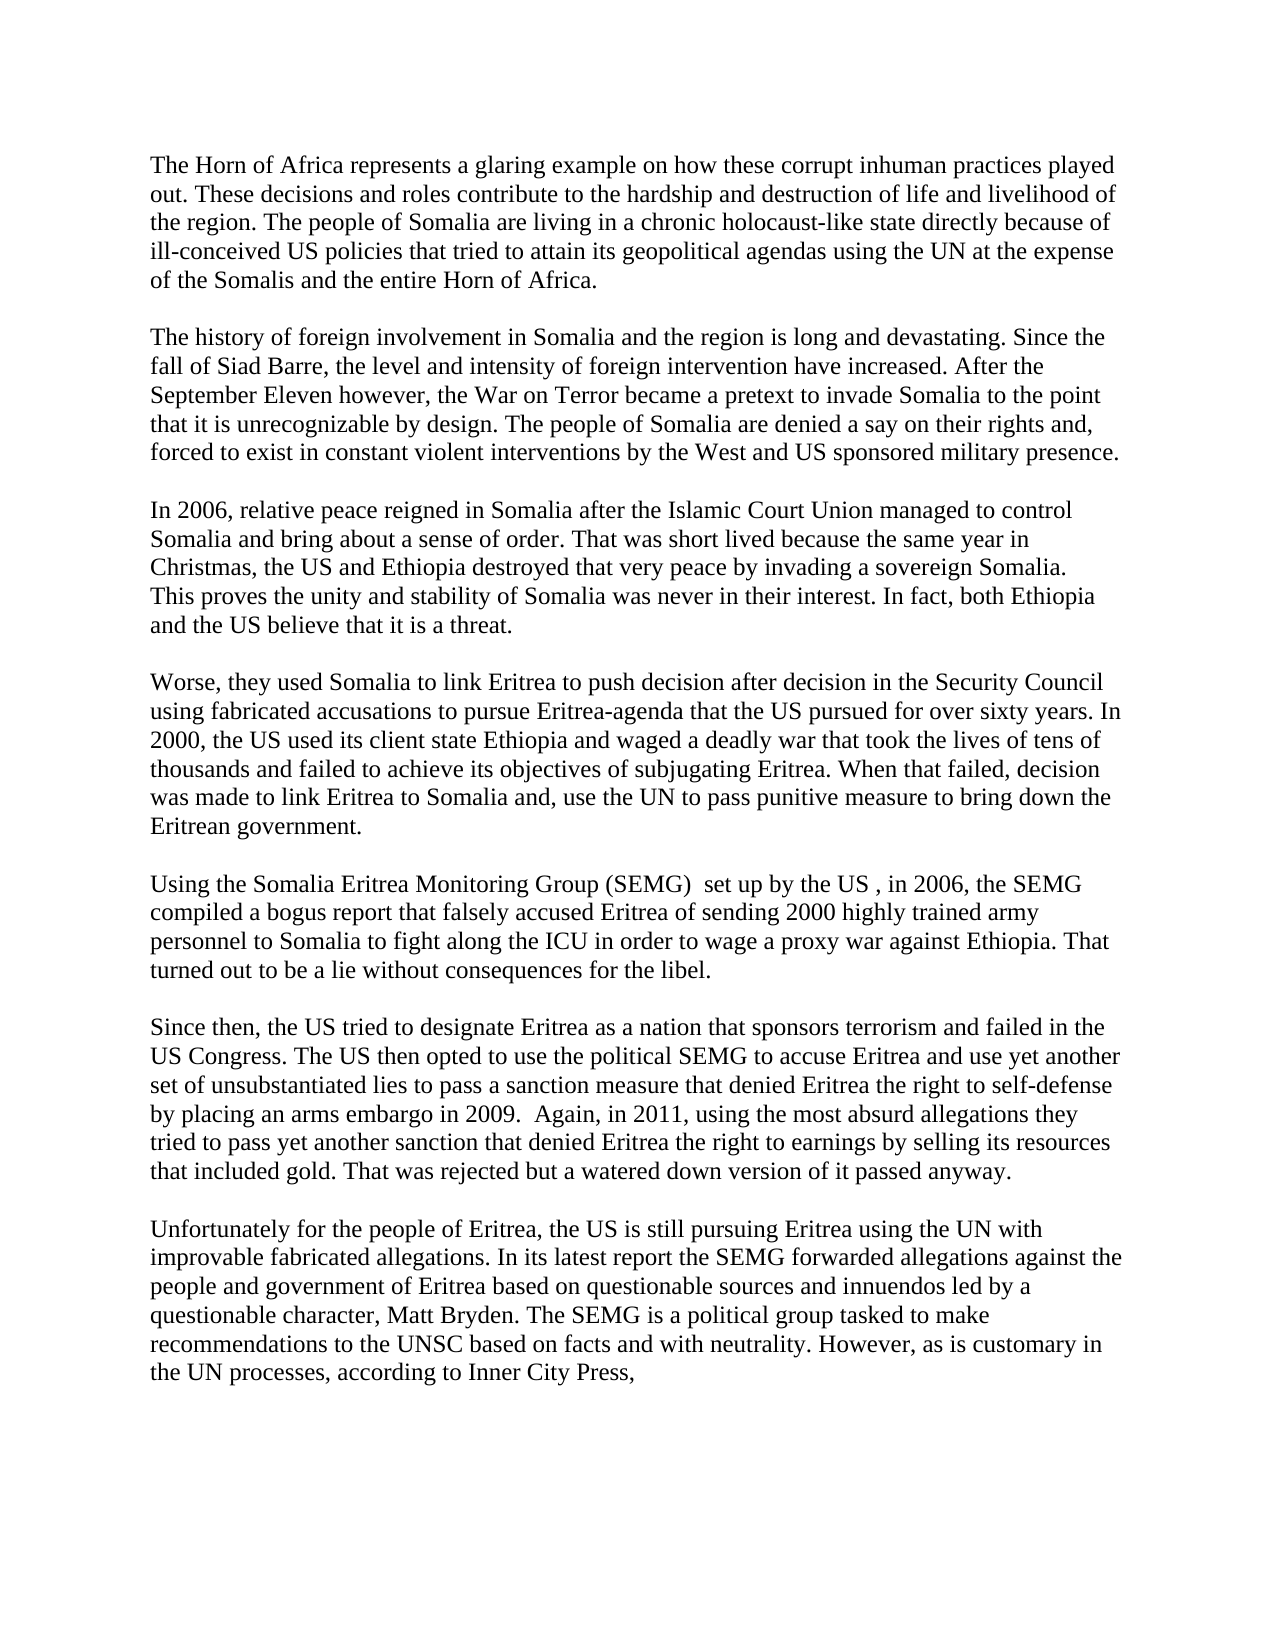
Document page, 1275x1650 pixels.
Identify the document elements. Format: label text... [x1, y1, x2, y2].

text The history of foreign involvement in Somalia and the region is long and devastating. Since the fall of Siad Barre, the level and intensity of foreign intervention have increased. After the September Eleven however, the War on Terror became a pretext to invade Somalia to the point that it is unrecognizable by design. The people of Somalia are denied a say on their rights and, forced to exist in constant violent interventions by the West and US sponsored military presence. [150, 322, 1125, 466]
text Since then, the US tried to designate Eritrea as a nation that sponsors terrorism and failed in the US Congress. The US then opted to use the political SEMG to accuse Eritrea and use yet another set of unsubstantiated lies to pass a sanction measure that denied Eritrea the right to self-defense by placing an arms embargo in 2009. Again, in 2011, using the most absurd allegations they tried to pass yet another sanction that denied Eritrea the right to earnings by selling its resources that included gold. That was rejected but a watered down version of it passed anyway. [150, 1012, 1125, 1185]
text This proves the unity and stability of Somalia was never in their interest. In fact, both Ethiopia and the US believe that it is a threat. [150, 581, 1125, 639]
text In 2006, relative peace reigned in Somalia after the Islamic Court Union managed to control Somalia and bring about a sense of order. That was short lived because the same year in Christmas, the US and Ethiopia destroyed that very peace by invading a sovereign Somalia. [150, 495, 1125, 581]
text Worse, they used Somalia to link Eritrea to push decision after decision in the Security Council using fabricated accusations to pursue Eritrea-agenda that the US pursued for over sixty years. In 2000, the US used its client state Ethiopia and waged a deadly war that took the lives of tens of thousands and failed to achieve its objectives of subjugating Eritrea. When that failed, decision was made to link Eritrea to Somalia and, use the UN to pass punitive measure to bring down the Eritrean government. [150, 667, 1125, 840]
text The Horn of Africa represents a glaring example on how these corrupt inhuman practices played out. These decisions and roles contribute to the hardship and destruction of life and livelihood of the region. The people of Somalia are living in a chronic holocaust-like state directly because of ill-conceived US policies that tried to attain its geopolitical agendas using the UN at the expense of the Somalis and the entire Horn of Africa. [150, 150, 1125, 294]
text Unfortunately for the people of Eritrea, the US is still pursuing Eritrea using the UN with improvable fabricated allegations. In its latest report the SEMG forwarded allegations against the people and government of Eritrea based on questionable sources and innuendos led by a questionable character, Matt Bryden. The SEMG is a political group tasked to make recommendations to the UNSC based on facts and with neutrality. However, as is customary in the UN processes, according to Inner City Press, [150, 1214, 1125, 1386]
text Using the Somalia Eritrea Monitoring Group (SEMG) set up by the US , in 2006, the SEMG compiled a bogus report that falsely accused Eritrea of sending 2000 highly trained army personnel to Somalia to fight along the ICU in order to wage a proxy war against Ethiopia. That turned out to be a lie without consequences for the libel. [150, 869, 1125, 984]
